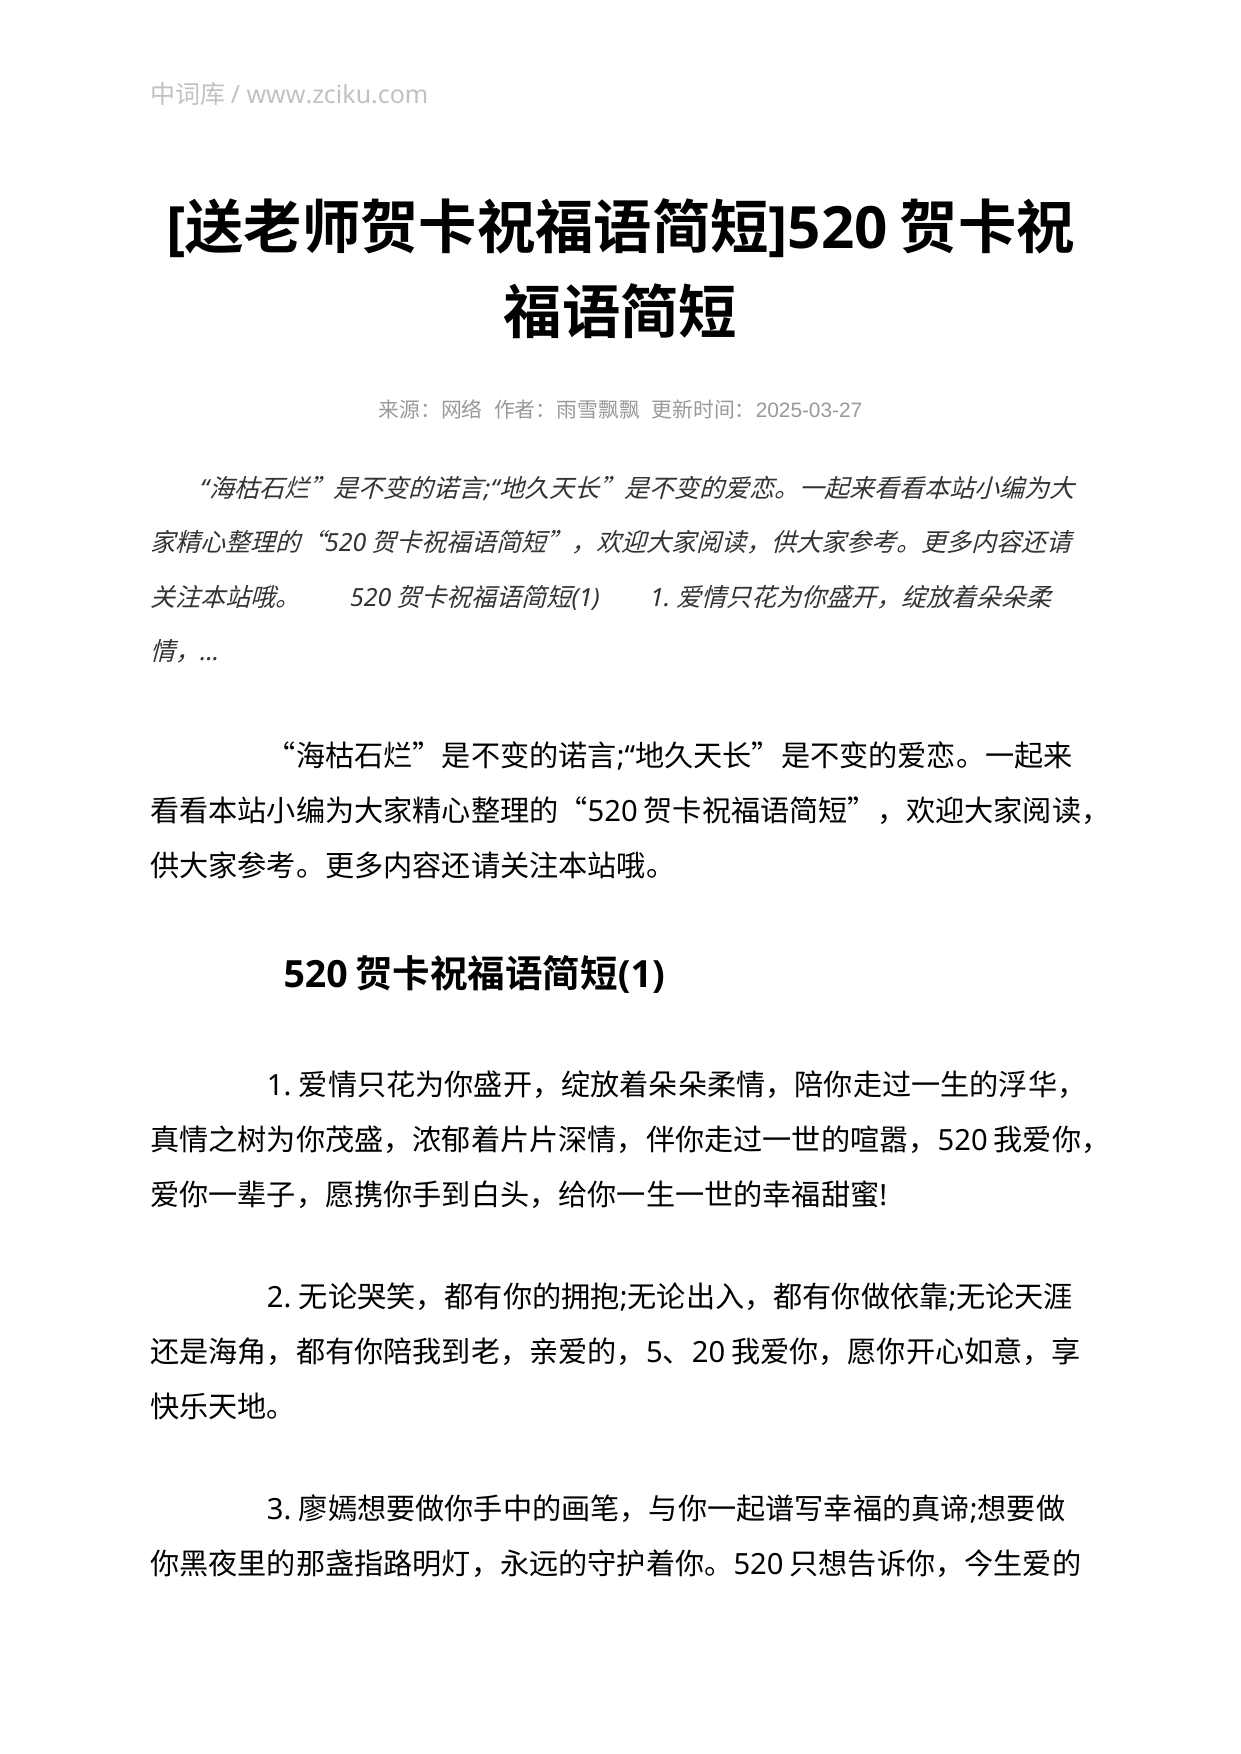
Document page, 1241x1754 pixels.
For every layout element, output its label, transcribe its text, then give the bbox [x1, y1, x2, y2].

text “海枯石烂”是不变的诺言;“地久天长”是不变的爱恋。一起来看看本站小编为大家精心整理的“520贺卡祝福语简短”，欢迎大家阅读，供大家参考。更多内容还请关注本站哦。 520贺卡祝福语简短(1) 1. 爱情只花为你盛开，绽放着朵朵柔情，... [150, 468, 1090, 668]
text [150, 1486, 1090, 1583]
text 2. 无论哭笑，都有你的拥抱;无论出入，都有你做依靠;无论天涯还是海角，都有你陪我到老，亲爱的，5、20我爱你，愿你开心如意，享快乐天地。 [150, 1274, 1090, 1426]
text 520贺卡祝福语简短(1) [150, 944, 1090, 999]
text 1. 爱情只花为你盛开，绽放着朵朵柔情，陪你走过一生的浮华，真情之树为你茂盛，浓郁着片片深情，伴你走过一世的喧嚣，520我爱你，爱你一辈子，愿携你手到白头，给你一生一世的幸福甜蜜! [150, 1062, 1090, 1214]
text “海枯石烂”是不变的诺言;“地久天长”是不变的爱恋。一起来看看本站小编为大家精心整理的“520贺卡祝福语简短”，欢迎大家阅读，供大家参考。更多内容还请关注本站哦。 [150, 733, 1090, 885]
subtitle [送老师贺卡祝福语简短]520贺卡祝福语简短 [150, 181, 1090, 351]
text 来源：网络 作者：雨雪飘飘 更新时间：2025-03-27 [150, 397, 1090, 421]
